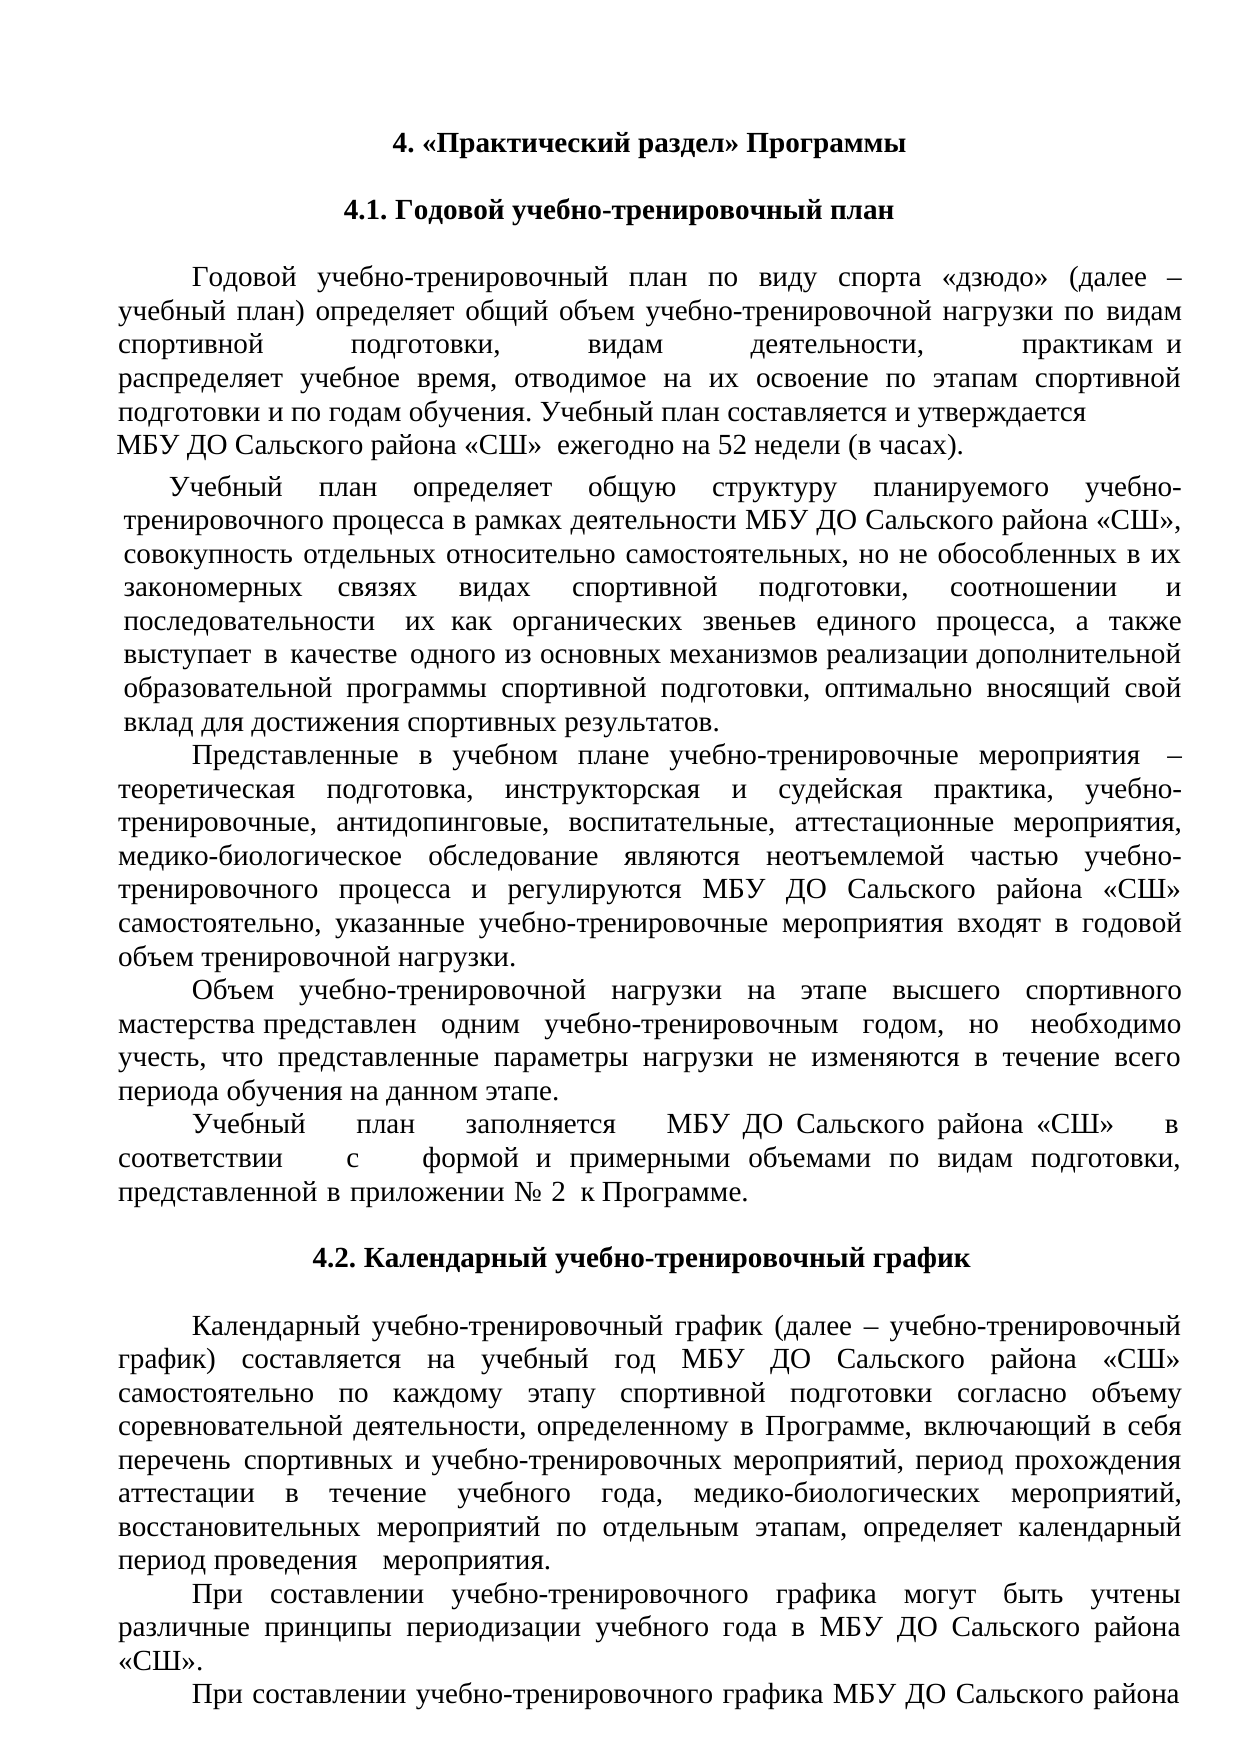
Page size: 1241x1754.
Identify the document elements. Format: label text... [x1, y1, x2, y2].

list «Практический раздел» Программы [392, 125, 1205, 159]
text Календарный учебно-тренировочный график (далее – учебно-тренировочный график) составляется на учебный год МБУ ДО Сальского района «СШ» самостоятельно по каждому этапу спортивной подготовки согласно объему соревновательной деятельности, определенному в Программе, включающий в себя перечень спортивных и учебно-тренировочных мероприятий, период прохождения аттестации в течение учебного года, медико-биологических мероприятий, восстановительных мероприятий по отдельным этапам, определяет календарный период проведения мероприятия. [118, 1308, 1182, 1576]
text МБУ ДО Сальского района «СШ» ежегодно на 52 недели (в часах). [94, 427, 1182, 461]
text При составлении учебно-тренировочного графика могут быть учтены различные принципы периодизации учебного года в МБУ ДО Сальского района «СШ». [118, 1576, 1181, 1677]
text Учебный план определяет общую структуру планируемого учебно- тренировочного процесса в рамках деятельности МБУ ДО Сальского района «СШ», совокупность отдельных относительно самостоятельных, но не обособленных в их закономерных связях видах спортивной подготовки, соотношении и последовательности их как органических звеньев единого процесса, а также выступает в качестве одного из основных механизмов реализации дополнительной образовательной программы спортивной подготовки, оптимально вносящий свой вклад для достижения спортивных результатов. [123, 469, 1182, 737]
list Годовой учебно-тренировочный план [343, 192, 1205, 226]
text Представленные в учебном плане учебно-тренировочные мероприятия – теоретическая подготовка, инструкторская и судейская практика, учебно- тренировочные, антидопинговые, воспитательные, аттестационные мероприятия, медико-биологическое обследование являются неотъемлемой частью учебно-тренировочного процесса и регулируются МБУ ДО Сальского района «СШ» самостоятельно, указанные учебно-тренировочные мероприятия входят в годовой объем тренировочной нагрузки. [118, 737, 1182, 972]
text Годовой учебно-тренировочный план по виду спорта «дзюдо» (далее – учебный план) определяет общий объем учебно-тренировочной нагрузки по видам спортивной подготовки, видам деятельности, практикам и распределяет учебное время, отводимое на их освоение по этапам спортивной подготовки и по годам обучения. Учебный план составляется и утверждается [118, 259, 1182, 427]
list Календарный учебно-тренировочный график [78, 1241, 1205, 1274]
text Объем учебно-тренировочной нагрузки на этапе высшего спортивного мастерства представлен одним учебно-тренировочным годом, но необходимо учесть, что представленные параметры нагрузки не изменяются в течение всего периода обучения на данном этапе. [118, 972, 1182, 1107]
text Учебный план заполняется МБУ ДО Сальского района «СШ» в соответствии с формой и примерными объемами по видам подготовки, представленной в приложении № 2 к Программе. [118, 1107, 1181, 1207]
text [118, 1677, 1181, 1710]
